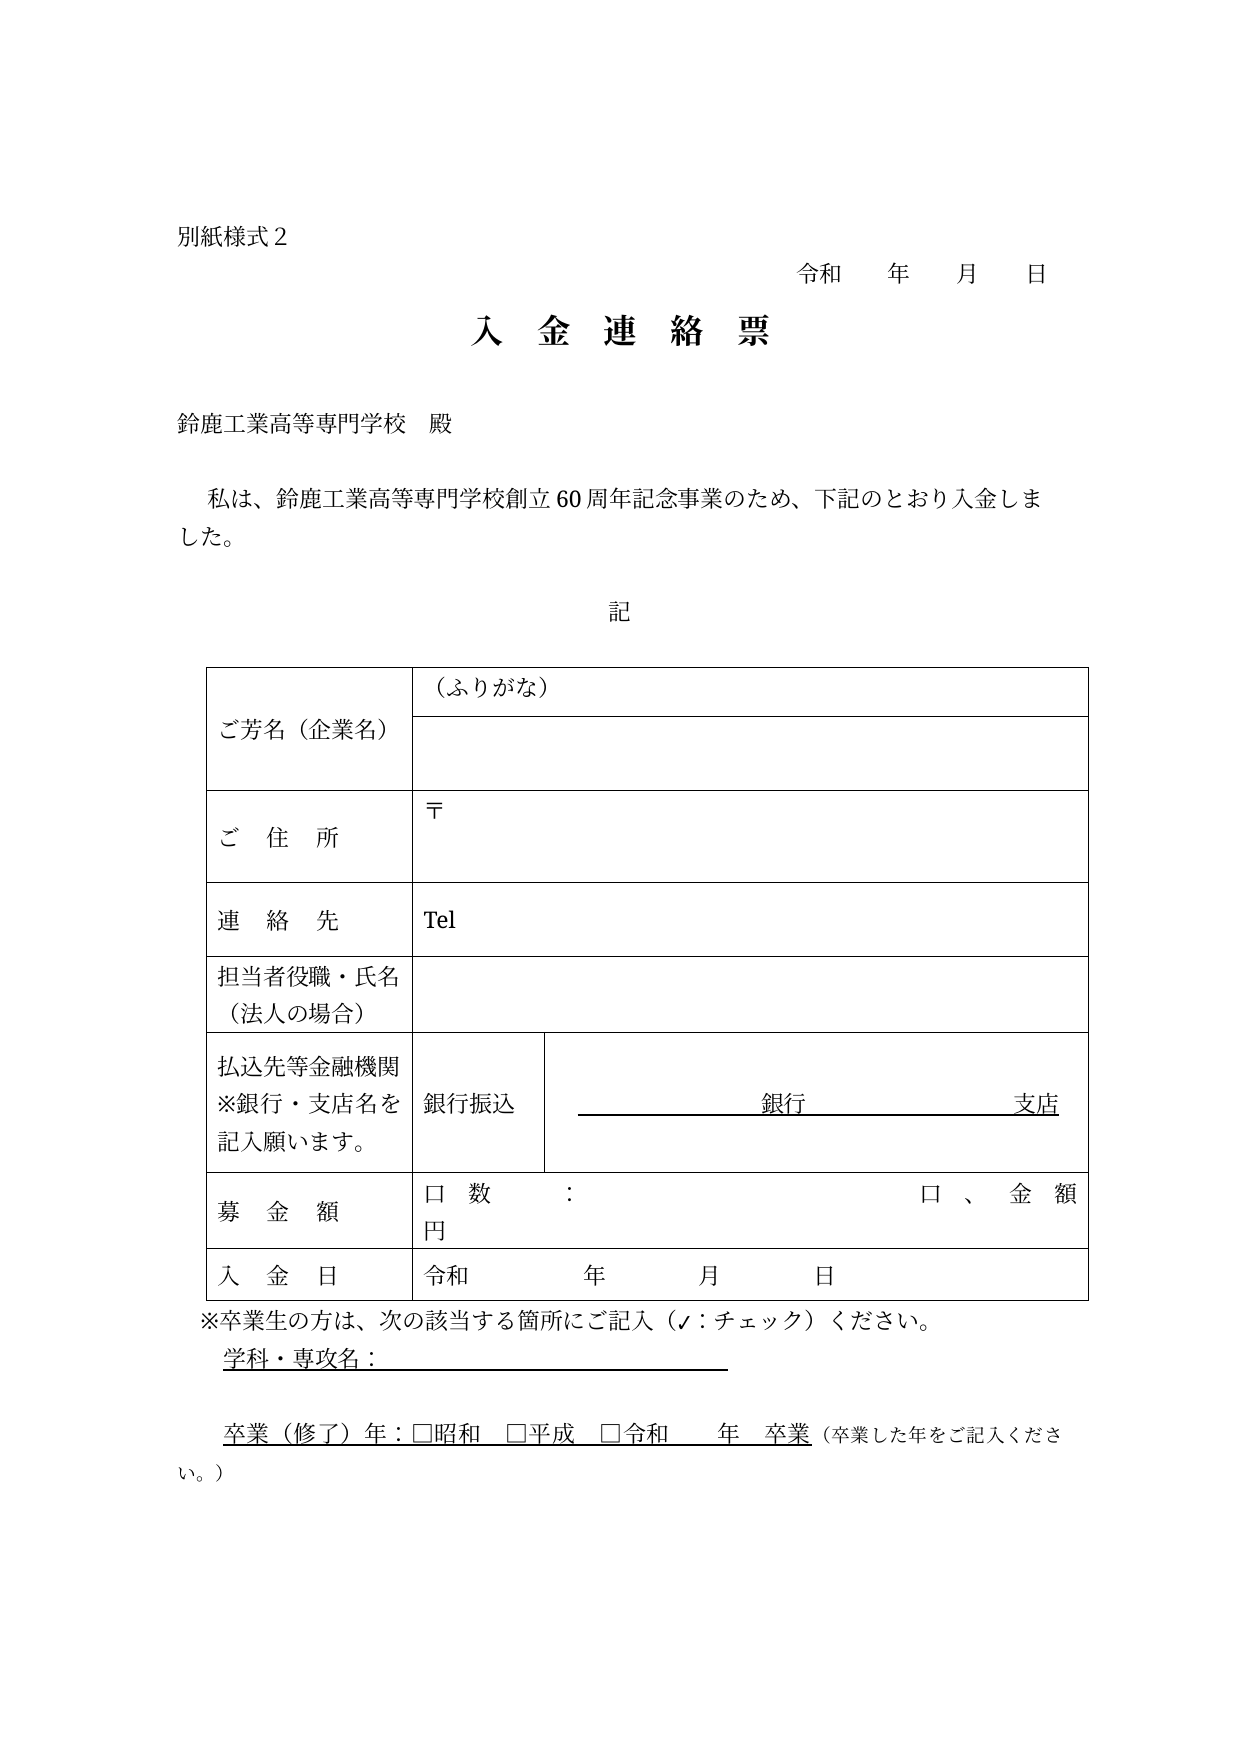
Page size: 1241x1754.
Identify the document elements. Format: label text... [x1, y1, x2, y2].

table_cell 口数 ： 口、金額 円 [413, 1173, 1088, 1248]
table_cell 払込先等金融機関 ※銀行・支店名を記入願います。 [207, 1033, 412, 1172]
text 入 金 連 絡 票 [177, 292, 1063, 367]
table_cell 銀行振込 [413, 1033, 544, 1172]
table_cell Tel [413, 883, 1088, 956]
text 別紙様式２ [177, 217, 1063, 254]
table_cell 連絡先 [207, 883, 412, 956]
text した。 [177, 517, 1063, 554]
table_cell 募金額 [207, 1173, 412, 1248]
table_cell ご住所 [207, 791, 412, 882]
table_cell 入金日 [207, 1249, 412, 1300]
table_header （ふりがな） [413, 668, 1088, 716]
table_cell 銀行 支店 [545, 1033, 1088, 1172]
table_header ご芳名（企業名） [207, 668, 412, 790]
text 令和 年 月 日 [177, 254, 1063, 292]
text 鈴鹿工業高等専門学校 殿 [177, 404, 1063, 442]
text ※卒業生の方は、次の該当する箇所にご記入（✔：チェック）ください。 [177, 1301, 1063, 1339]
text 卒業（修了）年：□昭和 □平成 □令和 年 卒業（卒業した年をご記入ください。） [177, 1414, 1063, 1489]
table_cell [413, 717, 1088, 790]
table_cell 令和 年 月 日 [413, 1249, 1088, 1300]
text 私は、鈴鹿工業高等専門学校創立60周年記念事業のため、下記のとおり入金しま [207, 479, 1063, 517]
text 学科・専攻名： [177, 1339, 1063, 1376]
subtitle 記 [177, 592, 1063, 629]
table_cell [413, 957, 1088, 1032]
table_cell 〒 [413, 791, 1088, 882]
table_cell 担当者役職・氏名 （法人の場合） [207, 957, 412, 1032]
